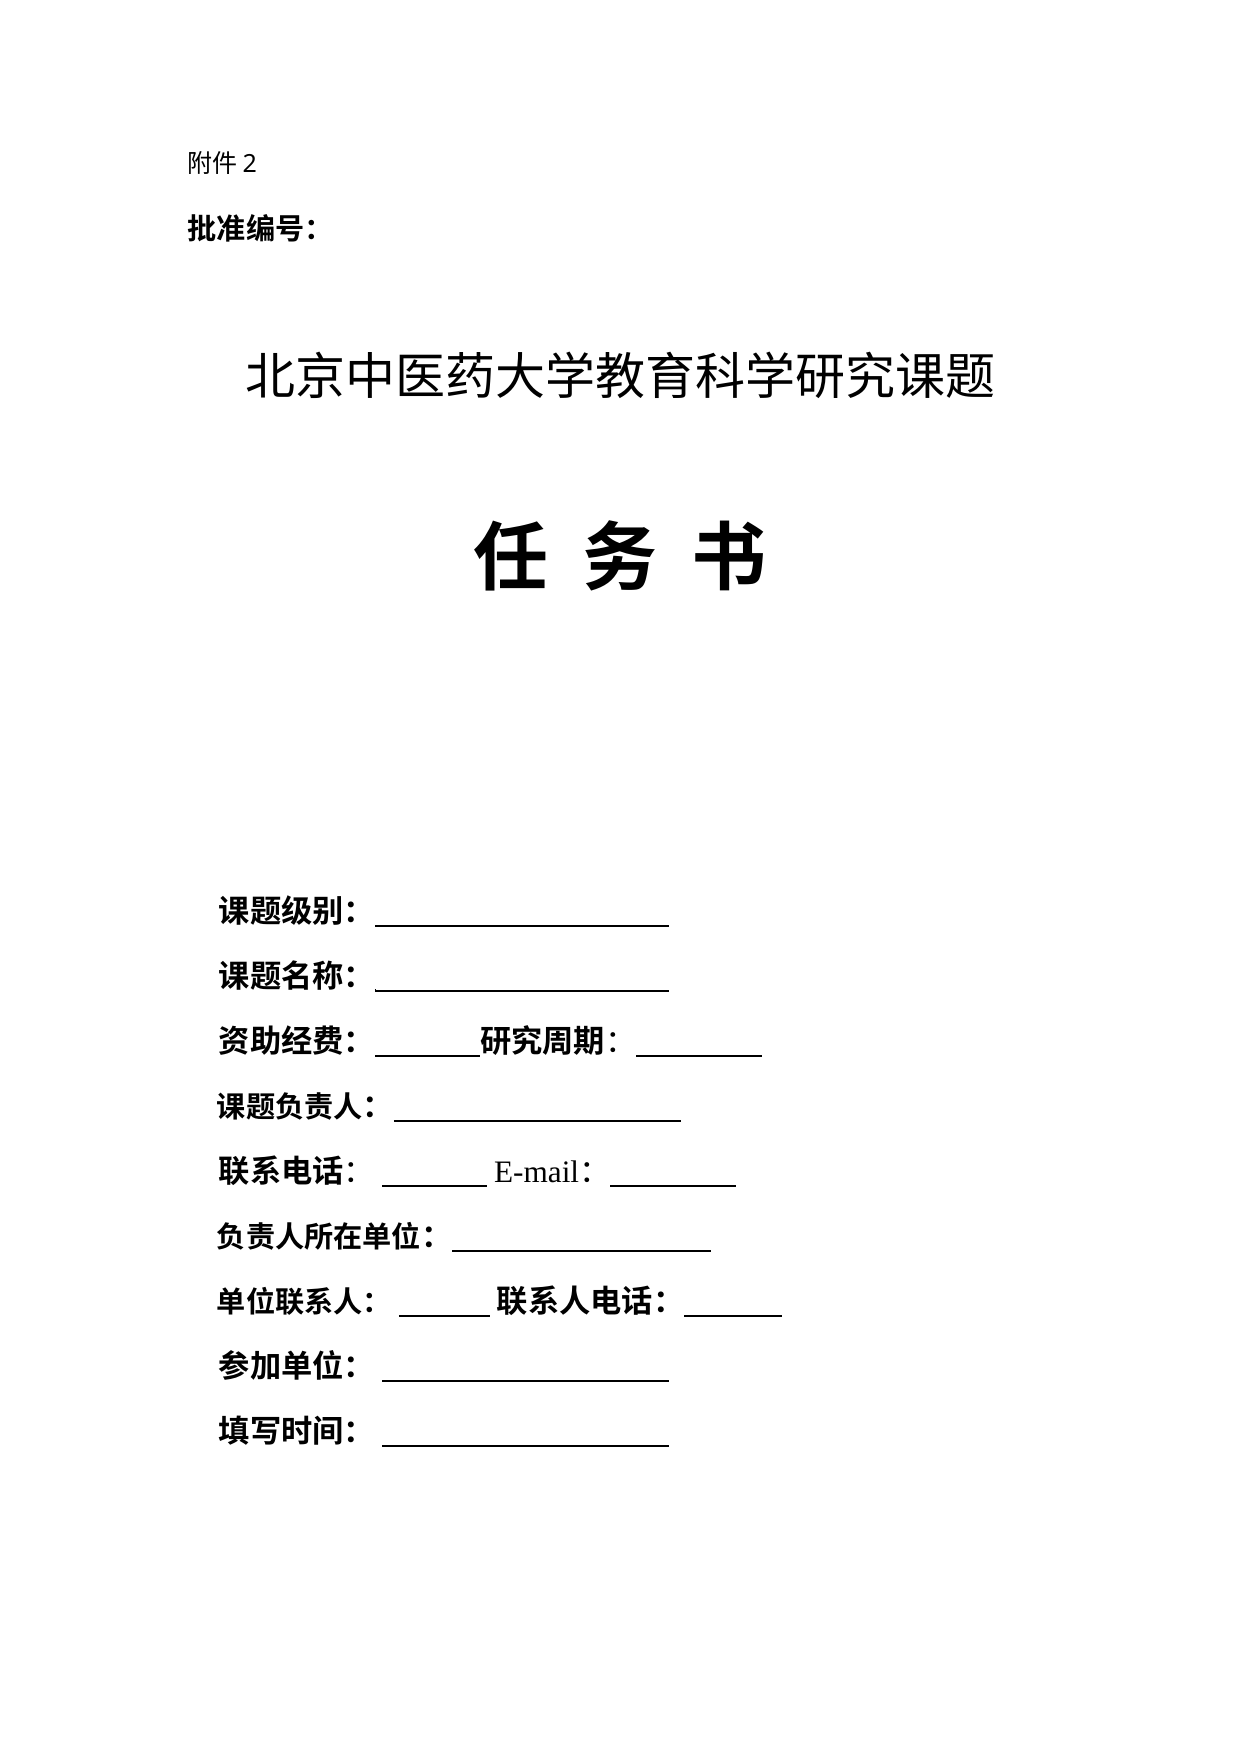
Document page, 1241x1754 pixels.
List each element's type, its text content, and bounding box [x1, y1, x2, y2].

text 负责人所在单位： [187, 1201, 1053, 1266]
text 附件2 [187, 129, 1053, 194]
text 资助经费： 研究周期： [187, 1006, 1053, 1071]
text 填写时间： [187, 1396, 1053, 1461]
text 参加单位： [187, 1331, 1053, 1396]
text 课题负责人： [187, 1071, 1053, 1136]
text 批准编号： [187, 194, 1053, 259]
text 课题名称： [219, 941, 1053, 1006]
text 联系电话： E-mail： [187, 1136, 1053, 1201]
text 北京中医药大学教育科学研究课题 [187, 324, 1053, 421]
text 课题级别： [219, 876, 1053, 941]
text 单位联系人： 联系人电话： [187, 1266, 1053, 1331]
text 任 务 书 [187, 486, 1053, 616]
